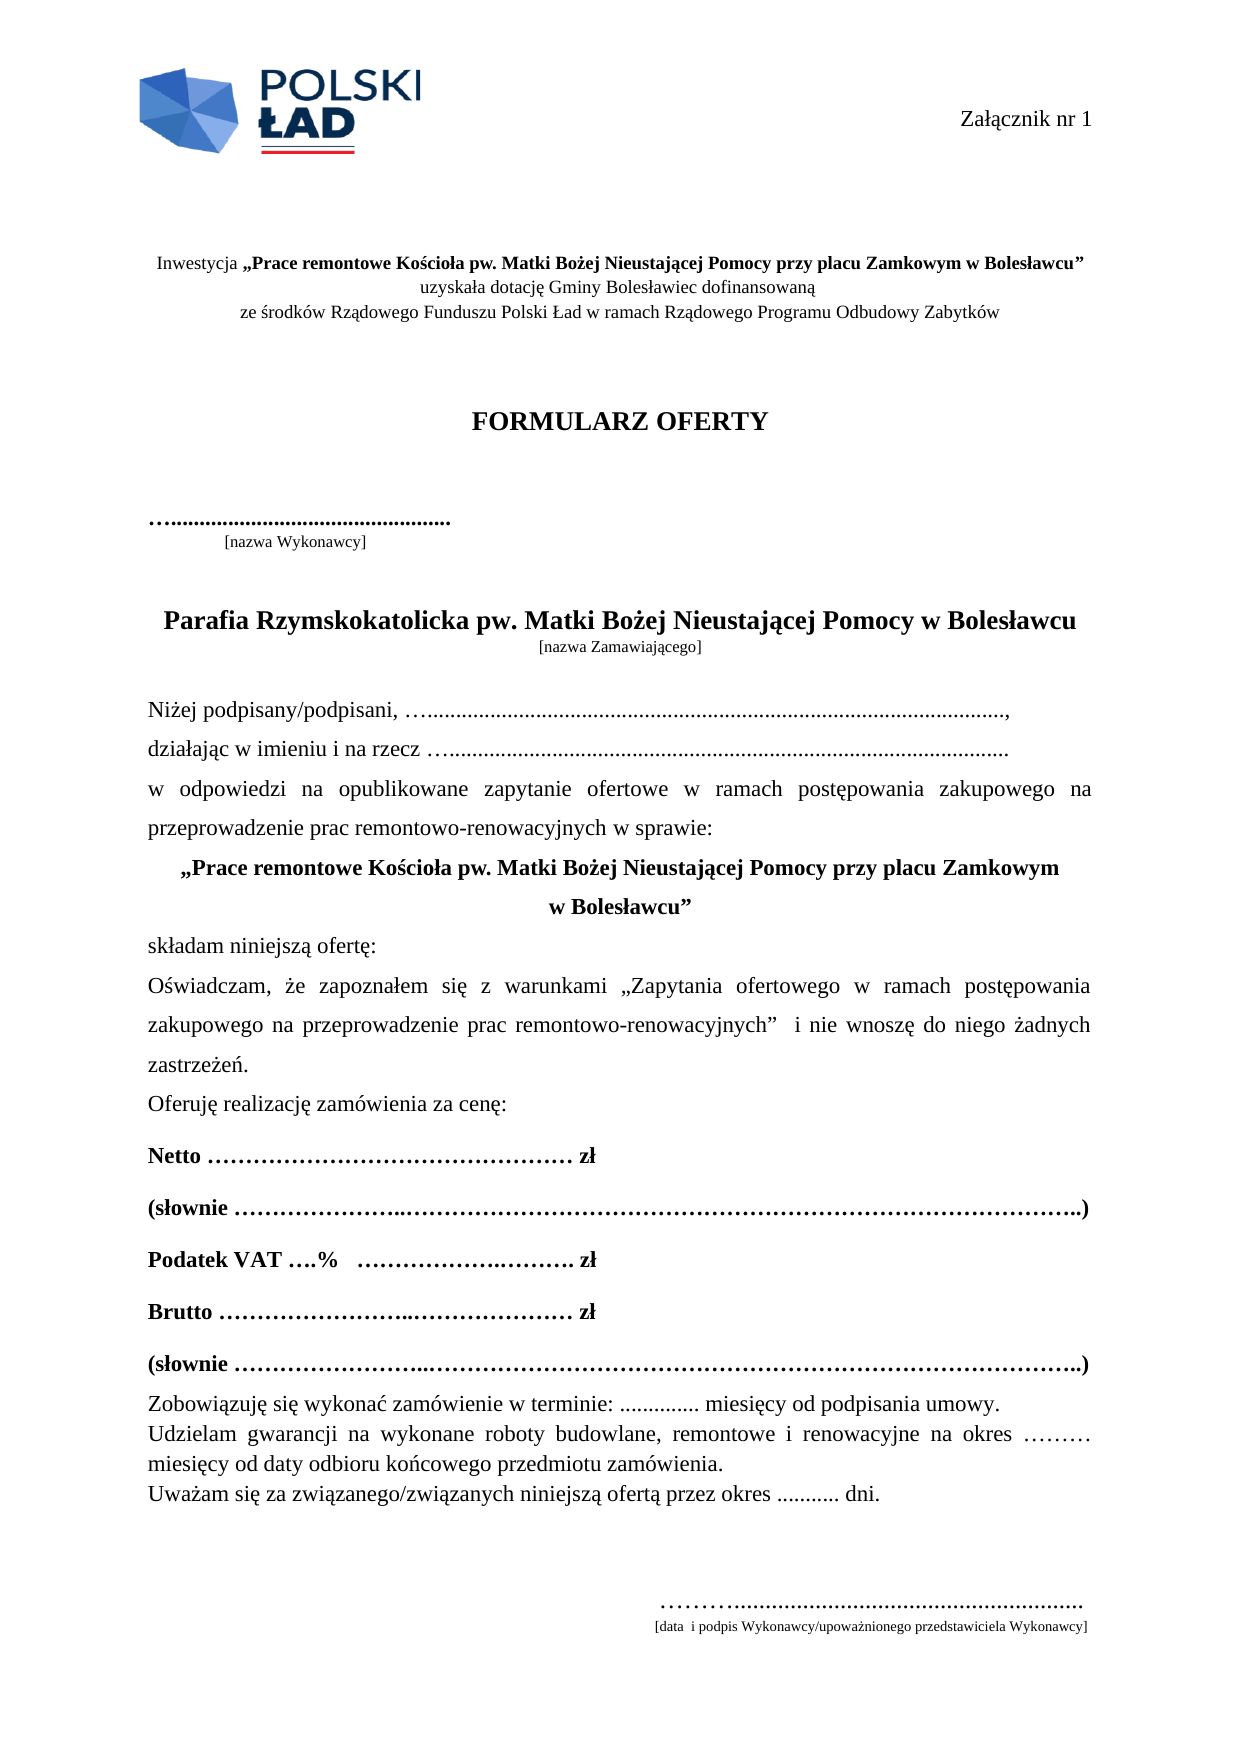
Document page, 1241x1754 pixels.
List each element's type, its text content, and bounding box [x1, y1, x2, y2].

text Netto ………………………………………… zł [148, 1142, 1092, 1169]
text Podatek VAT ….% ……………….………. zł [148, 1246, 1092, 1273]
text [nazwa Zamawiającego] [148, 635, 1093, 656]
text (słownie ……………………..…………………………………………………………………………..) [148, 1350, 1092, 1377]
text [nazwa Wykonawcy] [148, 531, 443, 551]
text …................................................. [148, 504, 1092, 531]
text Udzielam gwarancji na wykonane roboty budowlane, remontowe i renowacyjne na okres ……… miesięcy od daty odbioru końcowego przedmiotu zamówienia. [148, 1420, 1092, 1477]
text „Prace remontowe Kościoła pw. Matki Bożej Nieustającej Pomocy przy placu Zamkowym w Bolesławcu” [148, 853, 1092, 919]
picture [139, 68, 421, 154]
text Załącznik nr 1 [421, 74, 1092, 131]
text Zobowiązuję się wykonać zamówienie w terminie: .............. miesięcy od podpisania umowy. [148, 1390, 1092, 1416]
text (słownie …………………..……………………………………………………………………………..) [148, 1194, 1092, 1221]
text w odpowiedzi na opublikowane zapytanie ofertowe w ramach postępowania zakupowego na przeprowadzenie prac remontowo-renowacyjnych w sprawie: [148, 774, 1092, 840]
text [data i podpis Wykonawcy/upoważnionego przedstawiciela Wykonawcy] [650, 1614, 1092, 1634]
text ………........................................................ [650, 1585, 1092, 1614]
text składam niniejszą ofertę: [148, 932, 1092, 959]
text Oświadczam, że zapoznałem się z warunkami „Zapytania ofertowego w ramach postępowania zakupowego na przeprowadzenie prac remontowo-renowacyjnych” i nie wnoszę do niego żadnych zastrzeżeń. [148, 972, 1092, 1077]
text Inwestycja „Prace remontowe Kościoła pw. Matki Bożej Nieustającej Pomocy przy placu Zamkowym w Bolesławcu” uzyskała dotację Gminy Bolesławiec dofinansowaną ze środków Rządowego Funduszu Polski Ład w ramach Rządowego Programu Odbudowy Zabytków [148, 252, 1092, 323]
text Niżej podpisany/podpisani, …....................................................................................................., [148, 696, 1092, 722]
text Parafia Rzymskokatolicka pw. Matki Bożej Nieustającej Pomocy w Bolesławcu [148, 604, 1092, 635]
text Brutto ……………………..………………… zł [148, 1298, 1092, 1325]
text działając w imieniu i na rzecz ….................................................................................................. [148, 735, 1092, 761]
text FORMULARZ OFERTY [148, 405, 1092, 436]
text Oferuję realizację zamówienia za cenę: [148, 1090, 1092, 1117]
text Uważam się za związanego/związanych niniejszą ofertą przez okres ........... dni. [148, 1480, 1092, 1507]
